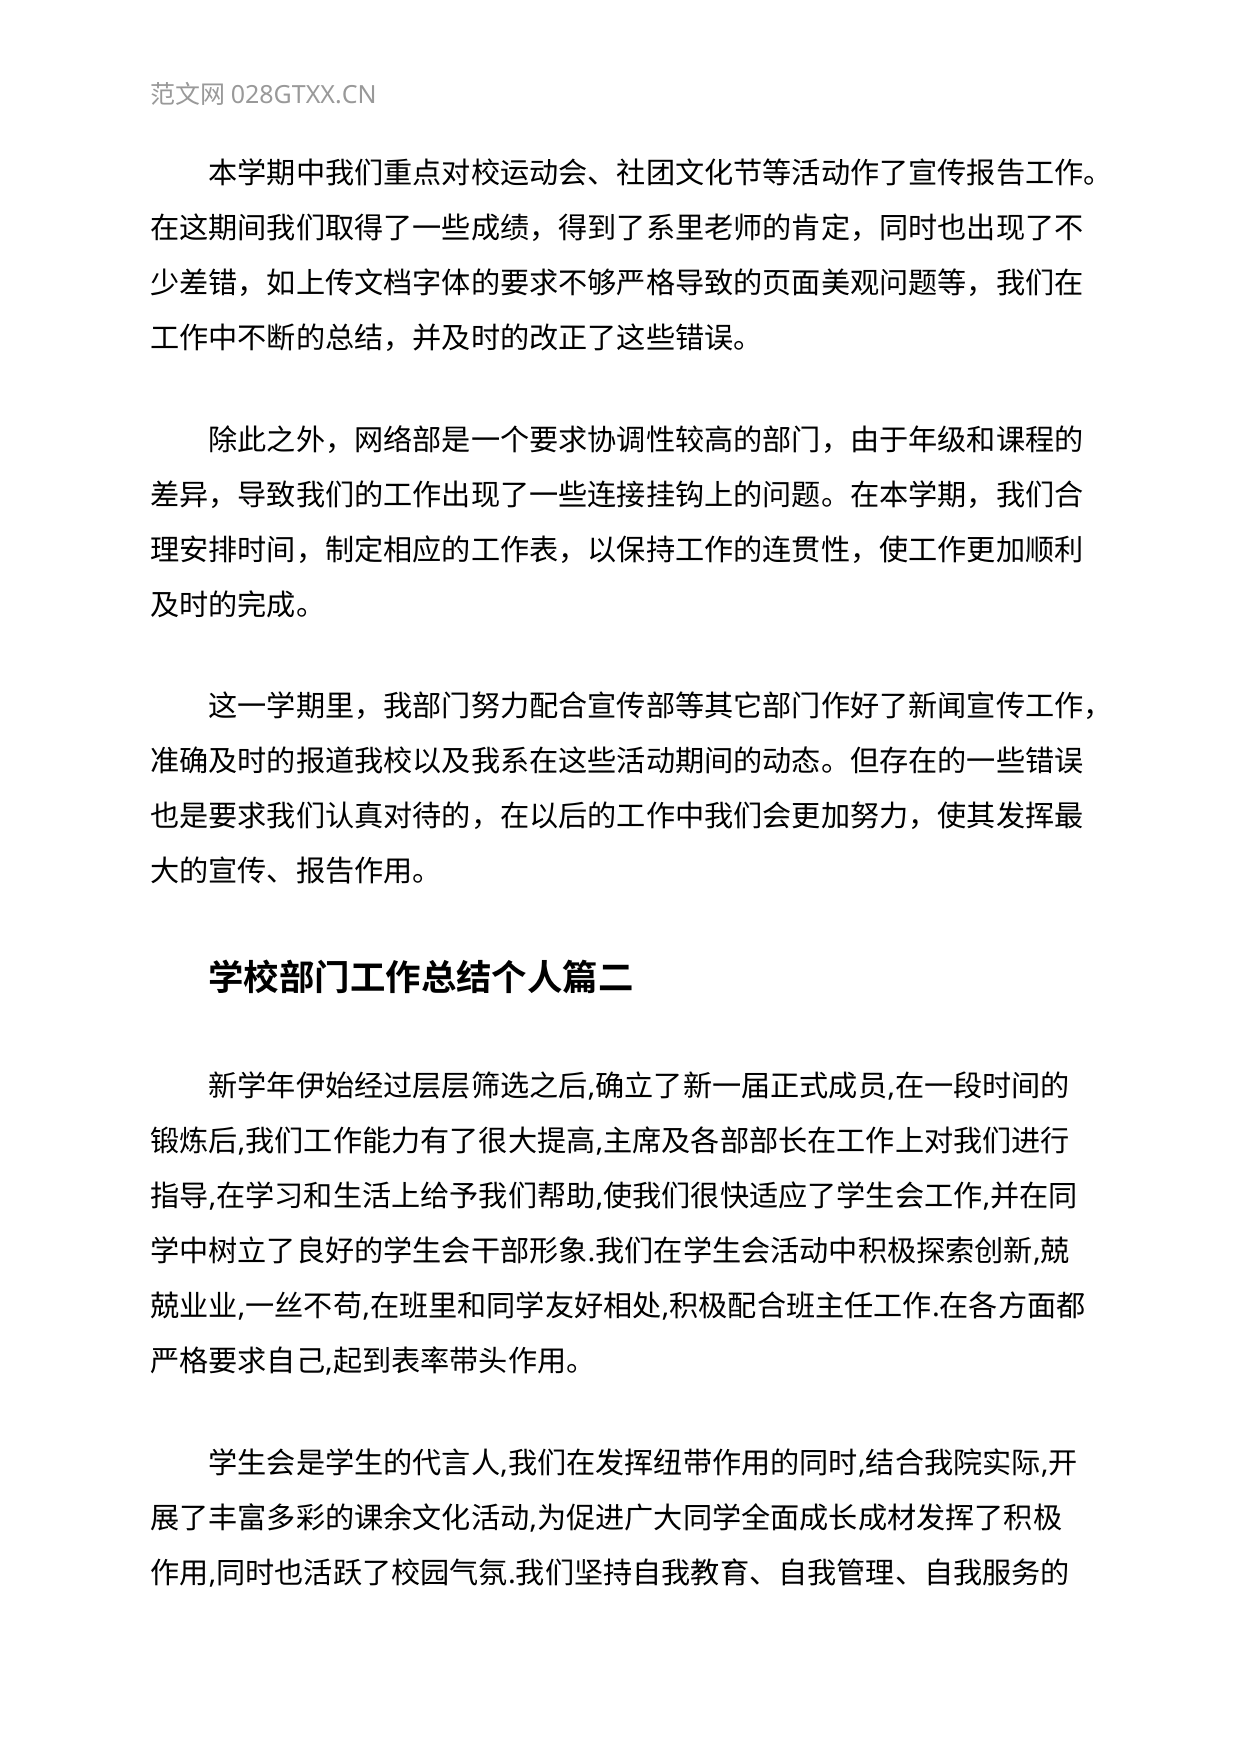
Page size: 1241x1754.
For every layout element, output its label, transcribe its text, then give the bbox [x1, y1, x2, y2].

text 本学期中我们重点对校运动会、社团文化节等活动作了宣传报告工作。在这期间我们取得了一些成绩，得到了系里老师的肯定，同时也出现了不少差错，如上传文档字体的要求不够严格导致的页面美观问题等，我们在工作中不断的总结，并及时的改正了这些错误。 [150, 150, 1090, 357]
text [150, 1440, 1090, 1592]
text 除此之外，网络部是一个要求协调性较高的部门，由于年级和课程的差异，导致我们的工作出现了一些连接挂钩上的问题。在本学期，我们合理安排时间，制定相应的工作表，以保持工作的连贯性，使工作更加顺利及时的完成。 [150, 416, 1090, 623]
text 新学年伊始经过层层筛选之后,确立了新一届正式成员,在一段时间的锻炼后,我们工作能力有了很大提高,主席及各部部长在工作上对我们进行指导,在学习和生活上给予我们帮助,使我们很快适应了学生会工作,并在同学中树立了良好的学生会干部形象.我们在学生会活动中积极探索创新,兢兢业业,一丝不苟,在班里和同学友好相处,积极配合班主任工作.在各方面都严格要求自己,起到表率带头作用。 [150, 1063, 1090, 1380]
text 这一学期里，我部门努力配合宣传部等其它部门作好了新闻宣传工作，准确及时的报道我校以及我系在这些活动期间的动态。但存在的一些错误也是要求我们认真对待的，在以后的工作中我们会更加努力，使其发挥最大的宣传、报告作用。 [150, 683, 1090, 890]
text 学校部门工作总结个人篇二 [150, 949, 1090, 1001]
